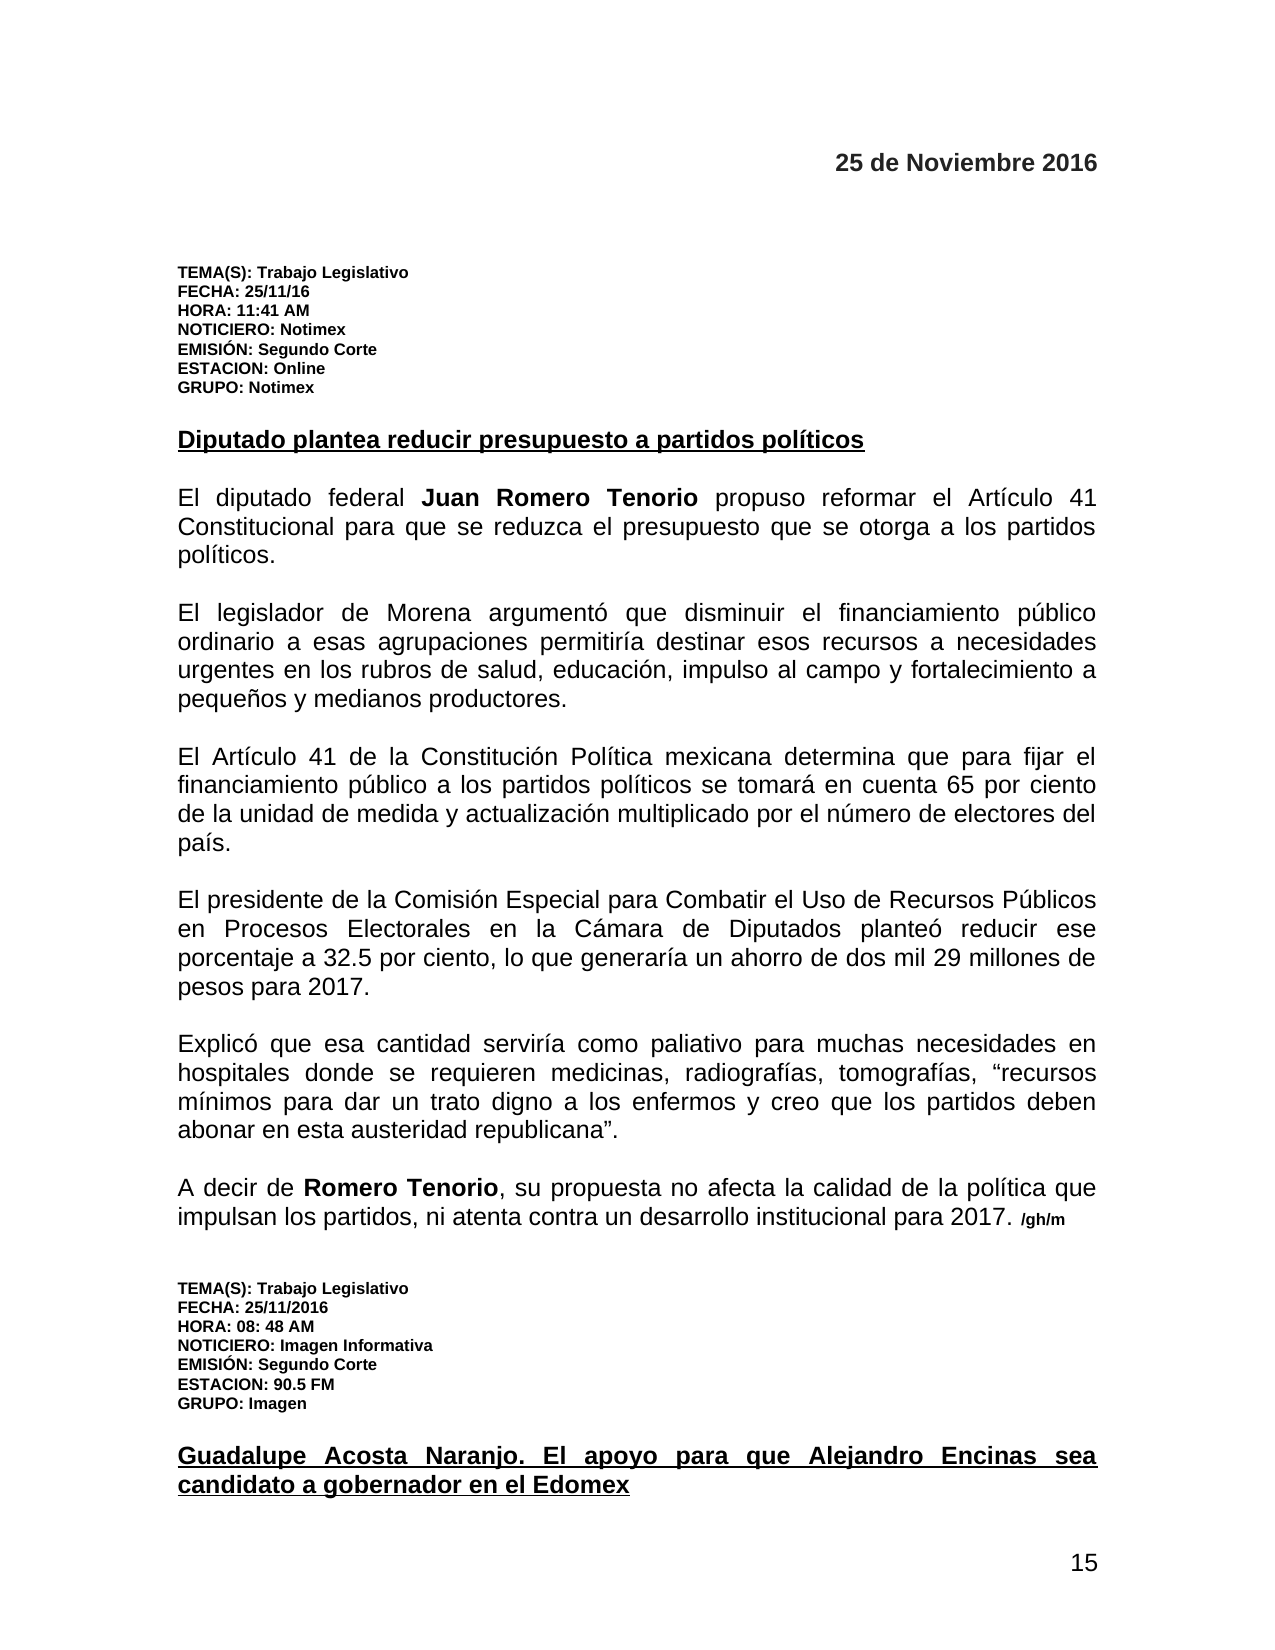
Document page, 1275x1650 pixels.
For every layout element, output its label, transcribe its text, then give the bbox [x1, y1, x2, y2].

text GRUPO: Notimex [177, 378, 1098, 397]
text HORA: 11:41 AM [177, 301, 1098, 320]
text A decir de Romero Tenorio, su propuesta no afecta la calidad de la política que impulsan los partidos, ni atenta contra un desarrollo institucional para 2017. /gh/m [177, 1173, 1098, 1231]
text TEMA(S): Trabajo Legislativo [177, 1278, 1098, 1298]
text El legislador de Morena argumentó que disminuir el financiamiento público ordinario a esas agrupaciones permitiría destinar esos recursos a necesidades urgentes en los rubros de salud, educación, impulso al campo y fortalecimiento a pequeños y medianos productores. [177, 598, 1098, 713]
text Diputado plantea reducir presupuesto a partidos políticos [177, 426, 1098, 454]
text GRUPO: Imagen [177, 1393, 1098, 1413]
text El presidente de la Comisión Especial para Combatir el Uso de Recursos Públicos en Procesos Electorales en la Cámara de Diputados planteó reducir ese porcentaje a 32.5 por ciento, lo que generaría un ahorro de dos mil 29 millones de pesos para 2017. [177, 886, 1098, 1001]
text FECHA: 25/11/2016 [177, 1298, 1098, 1317]
text Guadalupe Acosta Naranjo. El apoyo para que Alejandro Encinas sea candidato a gobernador en el Edomex [177, 1441, 1098, 1466]
text NOTICIERO: Imagen Informativa [177, 1336, 1098, 1355]
text ESTACION: 90.5 FM [177, 1374, 1098, 1393]
text HORA: 08: 48 AM [177, 1317, 1098, 1336]
text El diputado federal Juan Romero Tenorio propuso reformar el Artículo 41 Constitucional para que se reduzca el presupuesto que se otorga a los partidos políticos. [177, 483, 1098, 569]
text Guadalupe Acosta Naranjo. El apoyo para que Alejandro Encinas sea candidato a gobernador en el Edomex [177, 1467, 1098, 1499]
text EMISIÓN: Segundo Corte [177, 339, 1098, 358]
text Explicó que esa cantidad serviría como paliativo para muchas necesidades en hospitales donde se requieren medicinas, radiografías, tomografías, “recursos mínimos para dar un trato digno a los enfermos y creo que los partidos deben abonar en esta austeridad republicana”. [177, 1029, 1098, 1144]
text El Artículo 41 de la Constitución Política mexicana determina que para fijar el financiamiento público a los partidos políticos se tomará en cuenta 65 por ciento de la unidad de medida y actualización multiplicado por el número de electores del país. [177, 742, 1098, 857]
text TEMA(S): Trabajo Legislativo [177, 263, 1098, 282]
text NOTICIERO: Notimex [177, 320, 1098, 339]
text ESTACION: Online [177, 358, 1098, 378]
text 25 de Noviembre 2016 [177, 148, 1098, 176]
text EMISIÓN: Segundo Corte [177, 1355, 1098, 1374]
text FECHA: 25/11/16 [177, 282, 1098, 301]
